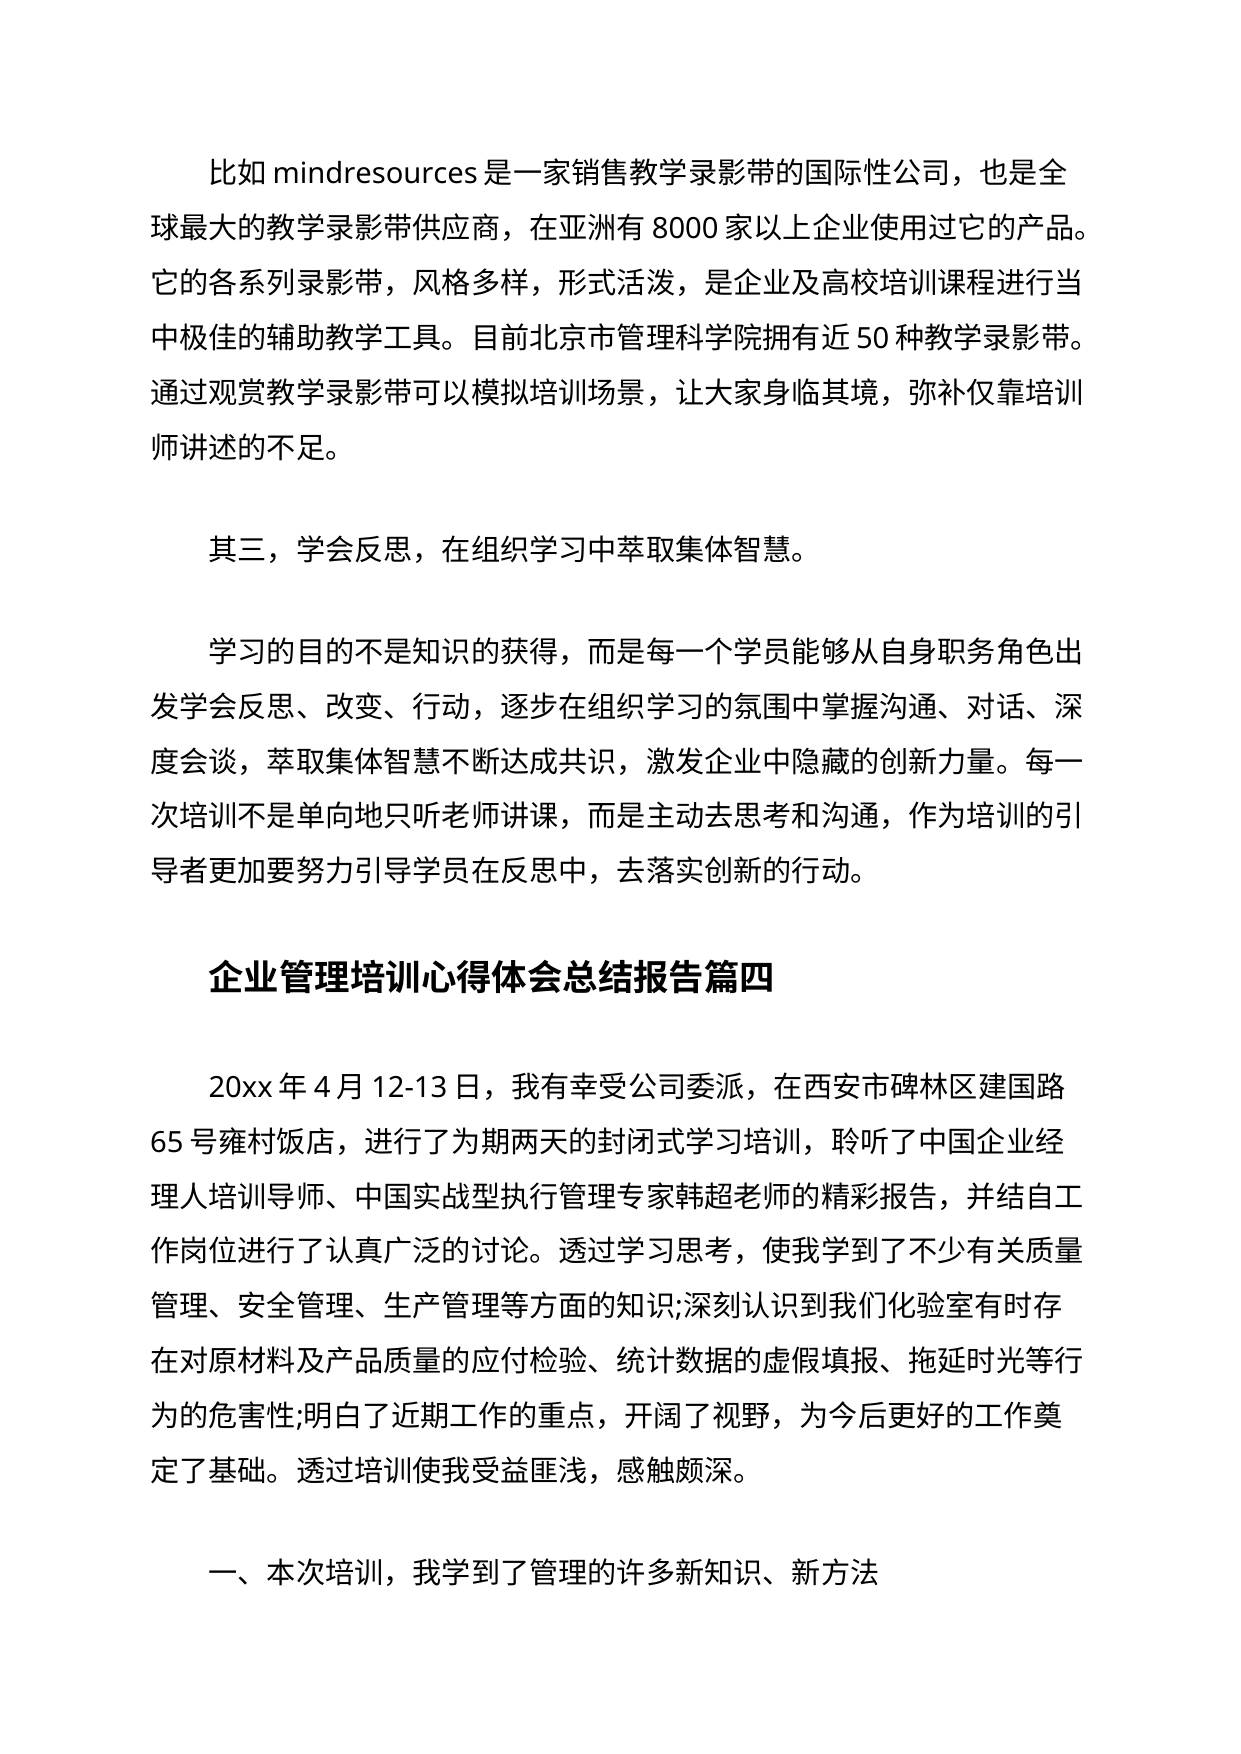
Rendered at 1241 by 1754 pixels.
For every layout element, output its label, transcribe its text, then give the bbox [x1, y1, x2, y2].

text 20xx年4月12-13日，我有幸受公司委派，在西安市碑林区建国路65号雍村饭店，进行了为期两天的封闭式学习培训，聆听了中国企业经理人培训导师、中国实战型执行管理专家韩超老师的精彩报告，并结自工作岗位进行了认真广泛的讨论。透过学习思考，使我学到了不少有关质量管理、安全管理、生产管理等方面的知识;深刻认识到我们化验室有时存在对原材料及产品质量的应付检验、统计数据的虚假填报、拖延时光等行为的危害性;明白了近期工作的重点，开阔了视野，为今后更好的工作奠定了基础。透过培训使我受益匪浅，感触颇深。 [150, 1063, 1090, 1490]
text 一、本次培训，我学到了管理的许多新知识、新方法 [150, 1549, 1090, 1592]
text 比如mindresources是一家销售教学录影带的国际性公司，也是全球最大的教学录影带供应商，在亚洲有8000家以上企业使用过它的产品。它的各系列录影带，风格多样，形式活泼，是企业及高校培训课程进行当中极佳的辅助教学工具。目前北京市管理科学院拥有近50种教学录影带。通过观赏教学录影带可以模拟培训场景，让大家身临其境，弥补仅靠培训师讲述的不足。 [150, 150, 1090, 467]
text 企业管理培训心得体会总结报告篇四 [150, 950, 1090, 1001]
text 其三，学会反思，在组织学习中萃取集体智慧。 [150, 527, 1090, 569]
text 学习的目的不是知识的获得，而是每一个学员能够从自身职务角色出发学会反思、改变、行动，逐步在组织学习的氛围中掌握沟通、对话、深度会谈，萃取集体智慧不断达成共识，激发企业中隐藏的创新力量。每一次培训不是单向地只听老师讲课，而是主动去思考和沟通，作为培训的引导者更加要努力引导学员在反思中，去落实创新的行动。 [150, 628, 1090, 890]
